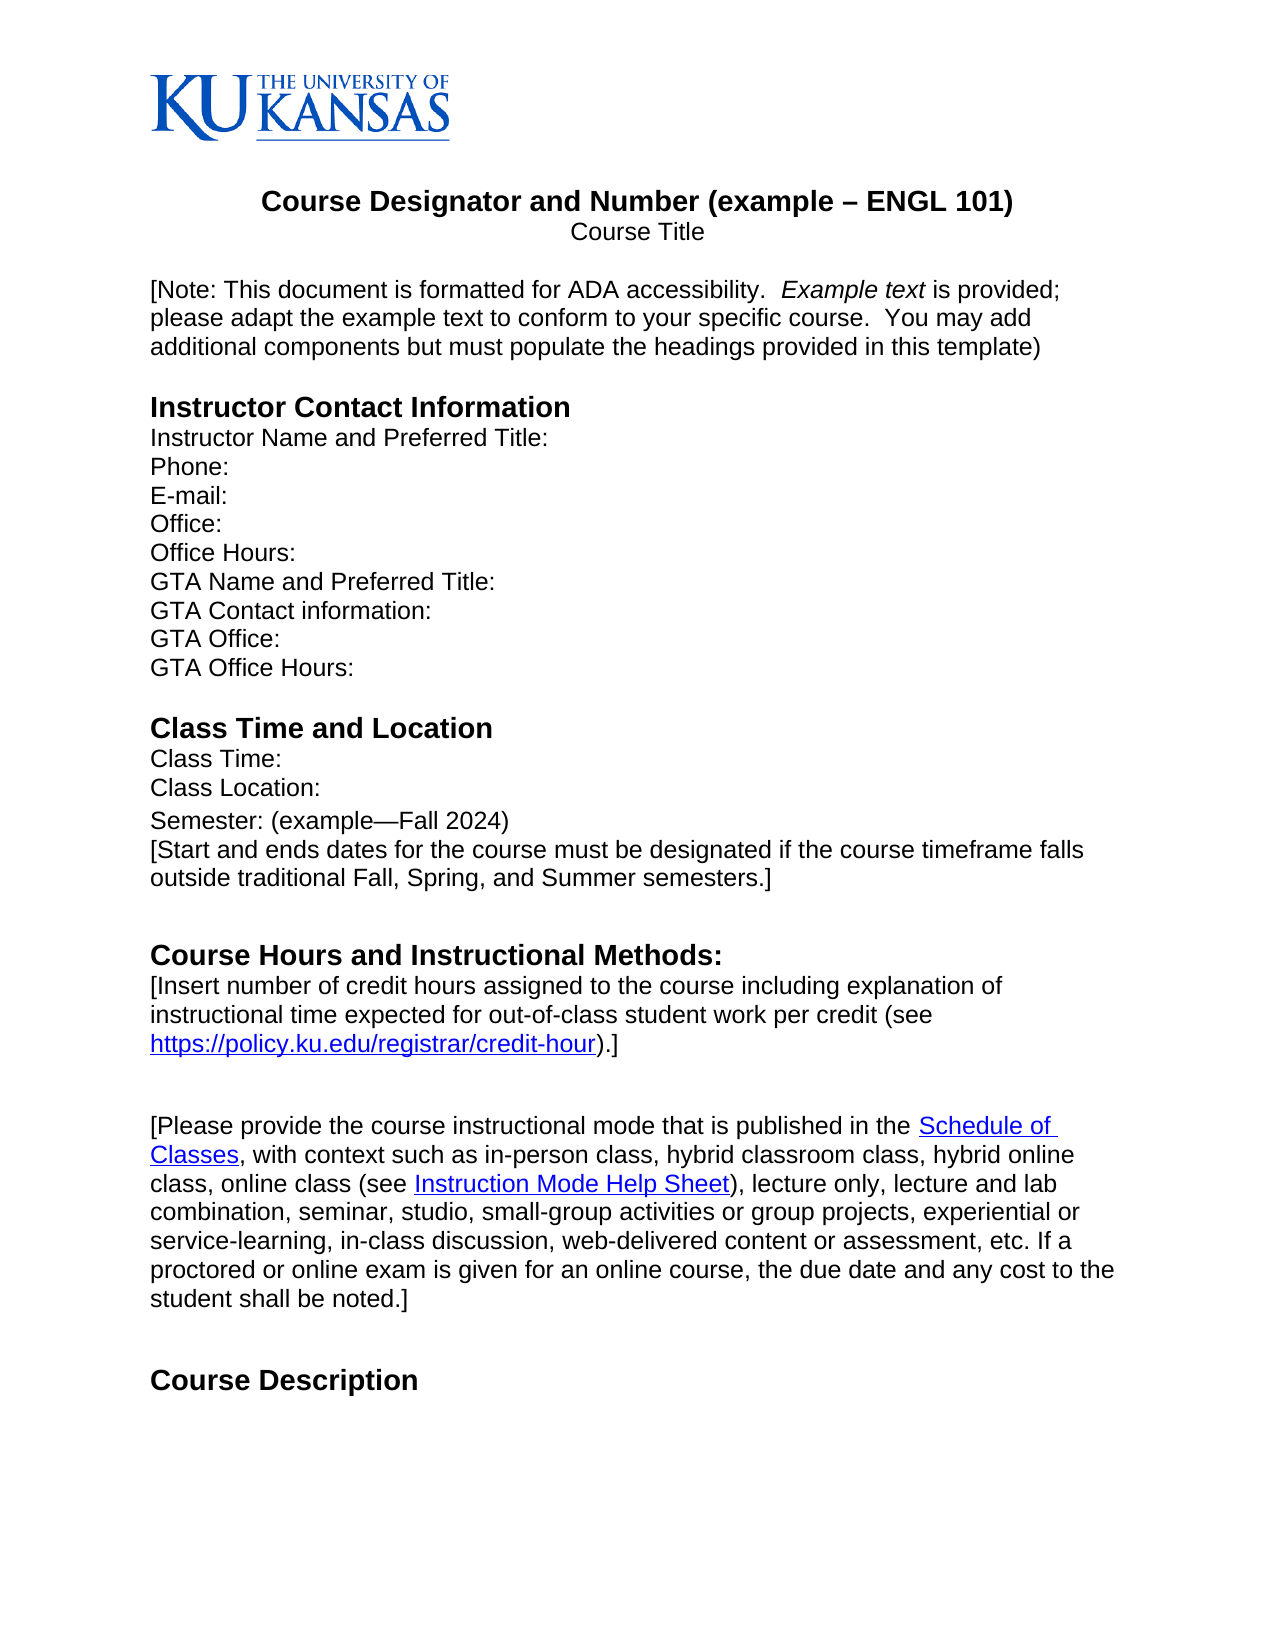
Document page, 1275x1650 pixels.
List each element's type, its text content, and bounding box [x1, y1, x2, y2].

text Phone: [150, 452, 1125, 481]
subtitle Semester: (example—Fall 2024) [150, 806, 1125, 834]
text Instructor Name and Preferred Title: [150, 423, 1125, 452]
text [Note: This document is formatted for ADA accessibility. Example text is provided; please adapt the example text to conform to your specific course. You may add additional components but must populate the headings provided in this template) [150, 274, 1125, 361]
text GTA Office: [150, 624, 1125, 653]
text Office Hours: [150, 538, 1125, 567]
text Class Location: [150, 773, 1125, 802]
subtitle Course Description [150, 1362, 1125, 1396]
text Class Time and Location [150, 711, 1125, 744]
picture [150, 75, 450, 141]
text Instructor Contact Information [150, 389, 1125, 423]
text GTA Office Hours: [150, 653, 1125, 682]
text GTA Name and Preferred Title: [150, 567, 1125, 596]
text GTA Contact information: [150, 596, 1125, 624]
text [Start and ends dates for the course must be designated if the course timeframe falls outside traditional Fall, Spring, and Summer semesters.] [150, 834, 1125, 892]
subtitle Course Hours and Instructional Methods: [150, 937, 1125, 971]
subtitle Course Designator and Number (example – ENGL 101) [150, 183, 1125, 217]
text [Insert number of credit hours assigned to the course including explanation of instructional time expected for out-of-class student work per credit (see https://policy.ku.edu/registrar/credit-hour).] [150, 971, 1125, 1057]
text Course Title [150, 217, 1125, 246]
text Office: [150, 509, 1125, 538]
text E-mail: [150, 481, 1125, 509]
text [Please provide the course instructional mode that is published in the Schedule of Classes, with context such as in-person class, hybrid classroom class, hybrid online class, online class (see Instruction Mode Help Sheet), lecture only, lecture and lab combination, seminar, studio, small-group activities or group projects, experiential or service-learning, in-class discussion, web-delivered content or assessment, etc. If a proctored or online exam is given for an online course, the due date and any cost to the student shall be noted.] [150, 1111, 1125, 1312]
text Class Time: [150, 744, 1125, 773]
